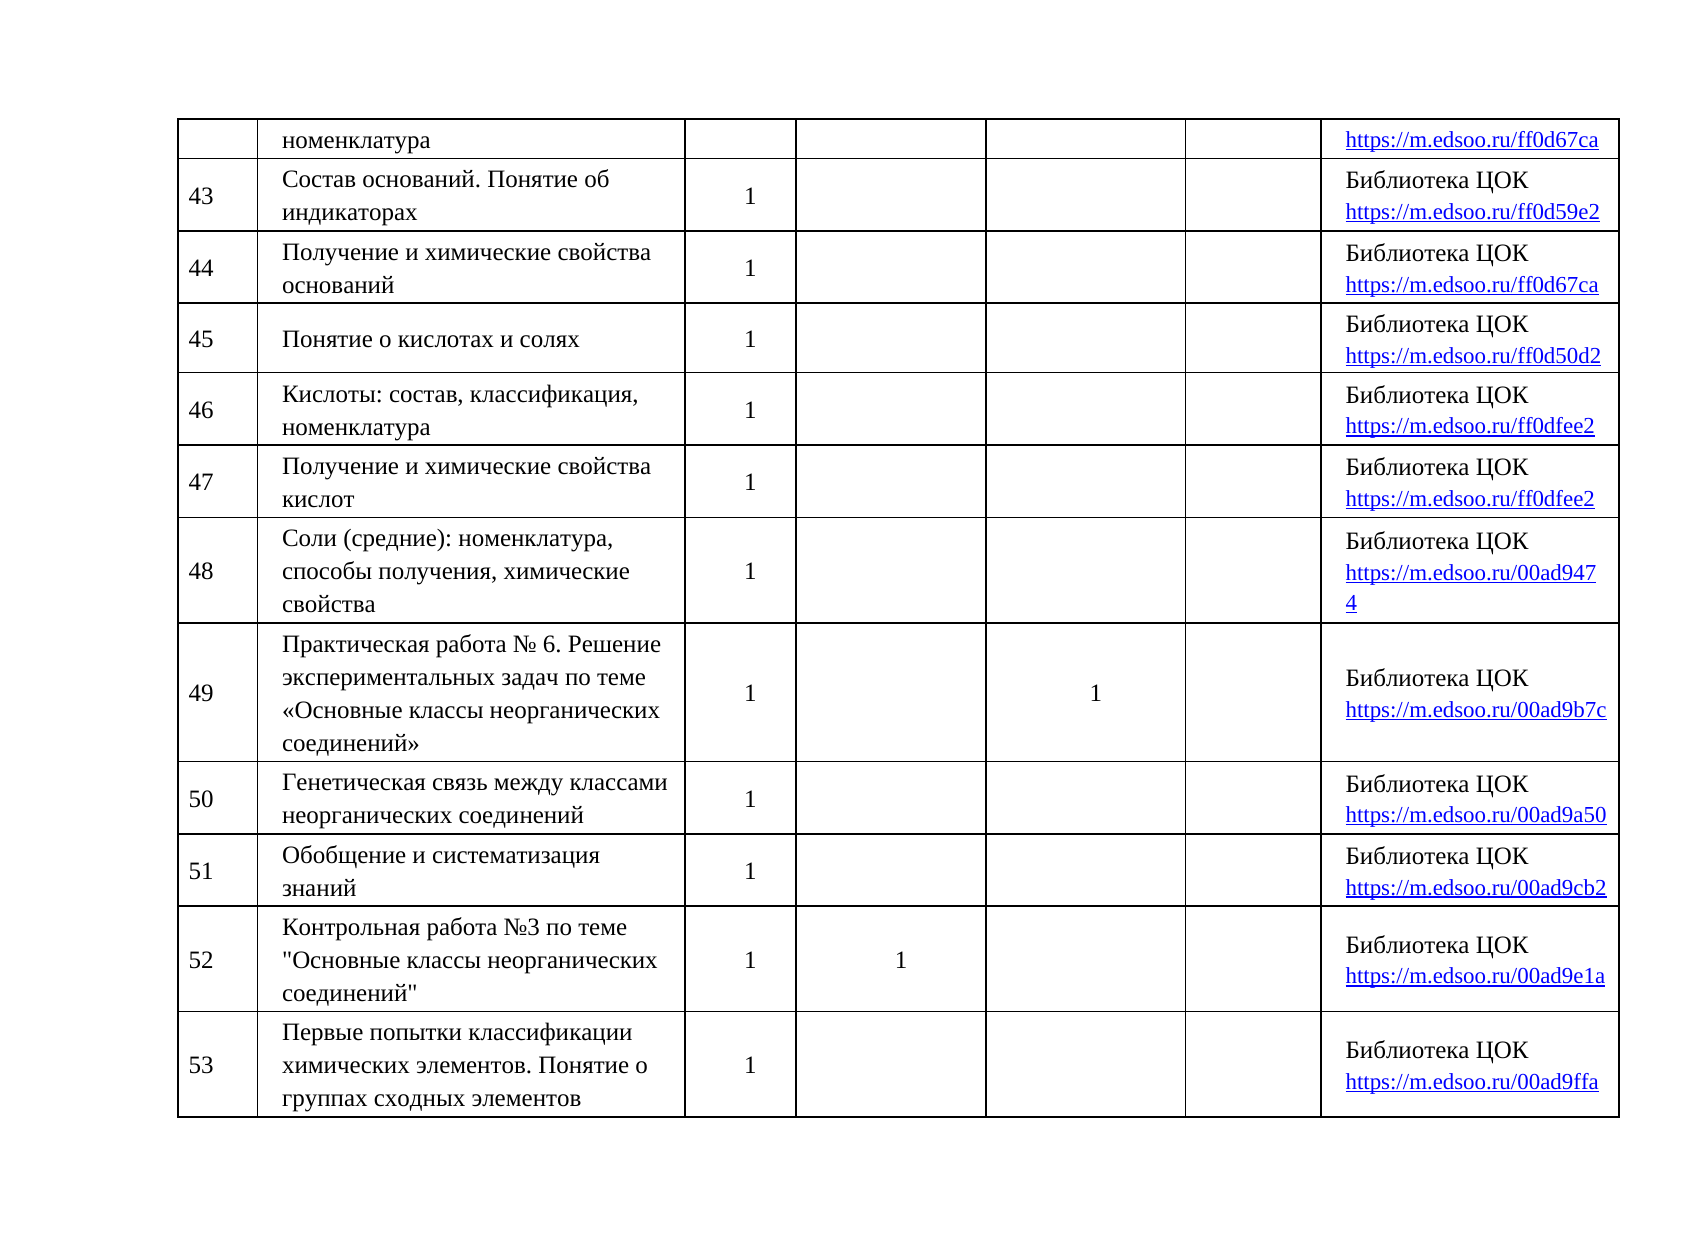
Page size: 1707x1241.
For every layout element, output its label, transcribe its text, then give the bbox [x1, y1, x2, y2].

table_cell 51 [179, 835, 257, 905]
table_cell Понятие о кислотах и солях [258, 304, 684, 372]
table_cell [1322, 120, 1618, 157]
table_cell 48 [179, 518, 257, 622]
table_cell Соли (средние): номенклатура, способы получения, химические свойства [258, 518, 684, 622]
table_cell 45 [179, 304, 257, 372]
table_cell [987, 907, 1185, 1011]
table_cell [797, 304, 985, 372]
table_cell Библиотека ЦОК https://m.edsoo.ru/ff0dfee2 [1322, 373, 1618, 444]
table_cell 1 [686, 518, 795, 622]
table_cell 1 [686, 835, 795, 905]
table_cell 53 [179, 1012, 257, 1116]
table_cell 1 [686, 1012, 795, 1116]
table_cell [797, 518, 985, 622]
table_cell 1 [987, 624, 1185, 761]
table_cell Библиотека ЦОК https://m.edsoo.ru/00ad9474 [1322, 518, 1618, 622]
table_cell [258, 120, 684, 157]
table_cell 52 [179, 907, 257, 1011]
table_cell [797, 120, 985, 157]
table_cell Библиотека ЦОК https://m.edsoo.ru/ff0d50d2 [1322, 304, 1618, 372]
table_cell [1186, 907, 1320, 1011]
table_cell Состав оснований. Понятие об индикаторах [258, 159, 684, 230]
table_cell 49 [179, 624, 257, 761]
table_cell [987, 446, 1185, 517]
table_cell [797, 446, 985, 517]
table_cell [797, 762, 985, 833]
table_cell Библиотека ЦОК https://m.edsoo.ru/ff0d67ca [1322, 232, 1618, 302]
table_cell Библиотека ЦОК https://m.edsoo.ru/00ad9e1a [1322, 907, 1618, 1011]
table_cell Получение и химические свойства оснований [258, 232, 684, 302]
table_cell Получение и химические свойства кислот [258, 446, 684, 517]
table_cell 1 [686, 232, 795, 302]
table_cell [797, 1012, 985, 1116]
table_cell [987, 762, 1185, 833]
table_cell 46 [179, 373, 257, 444]
table_cell 1 [797, 907, 985, 1011]
table_cell 47 [179, 446, 257, 517]
table_cell [1186, 446, 1320, 517]
table_cell [987, 120, 1185, 157]
table_cell 1 [686, 624, 795, 761]
table_cell [1186, 304, 1320, 372]
table_cell [1186, 762, 1320, 833]
table_cell [797, 835, 985, 905]
table_cell Контрольная работа №3 по теме "Основные классы неорганических соединений" [258, 907, 684, 1011]
table_cell [797, 159, 985, 230]
table_cell [797, 624, 985, 761]
table_cell 50 [179, 762, 257, 833]
table_cell Библиотека ЦОК https://m.edsoo.ru/00ad9ffa [1322, 1012, 1618, 1116]
table_cell Библиотека ЦОК https://m.edsoo.ru/00ad9a50 [1322, 762, 1618, 833]
table_cell Библиотека ЦОК https://m.edsoo.ru/00ad9cb2 [1322, 835, 1618, 905]
table_cell [1186, 518, 1320, 622]
table_cell 1 [686, 304, 795, 372]
table_cell [987, 518, 1185, 622]
table_cell 43 [179, 159, 257, 230]
table_cell 1 [686, 373, 795, 444]
table_cell [797, 373, 985, 444]
table_cell [797, 232, 985, 302]
table_cell 1 [686, 159, 795, 230]
table_cell [987, 304, 1185, 372]
table_cell Первые попытки классификации химических элементов. Понятие о группах сходных элементов [258, 1012, 684, 1116]
table_cell [987, 159, 1185, 230]
table_cell [1186, 159, 1320, 230]
table_cell 1 [686, 907, 795, 1011]
table_cell [987, 232, 1185, 302]
table_cell [1186, 1012, 1320, 1116]
table_cell Обобщение и систематизация знаний [258, 835, 684, 905]
table_cell [987, 373, 1185, 444]
table_cell 42 [179, 120, 257, 157]
table_cell 1 [686, 762, 795, 833]
table_cell 1 [686, 120, 795, 157]
table_cell Генетическая связь между классами неорганических соединений [258, 762, 684, 833]
table_cell 44 [179, 232, 257, 302]
table_cell [1186, 120, 1320, 157]
table_cell [987, 1012, 1185, 1116]
table_cell 1 [686, 446, 795, 517]
table_cell [1186, 373, 1320, 444]
table_cell Практическая работа № 6. Решение экспериментальных задач по теме «Основные классы неорганических соединений» [258, 624, 684, 761]
table_cell [987, 835, 1185, 905]
table_cell Библиотека ЦОК https://m.edsoo.ru/00ad9b7c [1322, 624, 1618, 761]
table_cell [1186, 835, 1320, 905]
table_cell Библиотека ЦОК https://m.edsoo.ru/ff0d59e2 [1322, 159, 1618, 230]
table_cell Кислоты: состав, классификация, номенклатура [258, 373, 684, 444]
table_cell Библиотека ЦОК https://m.edsoo.ru/ff0dfee2 [1322, 446, 1618, 517]
table_cell [1186, 624, 1320, 761]
table_cell [1186, 232, 1320, 302]
